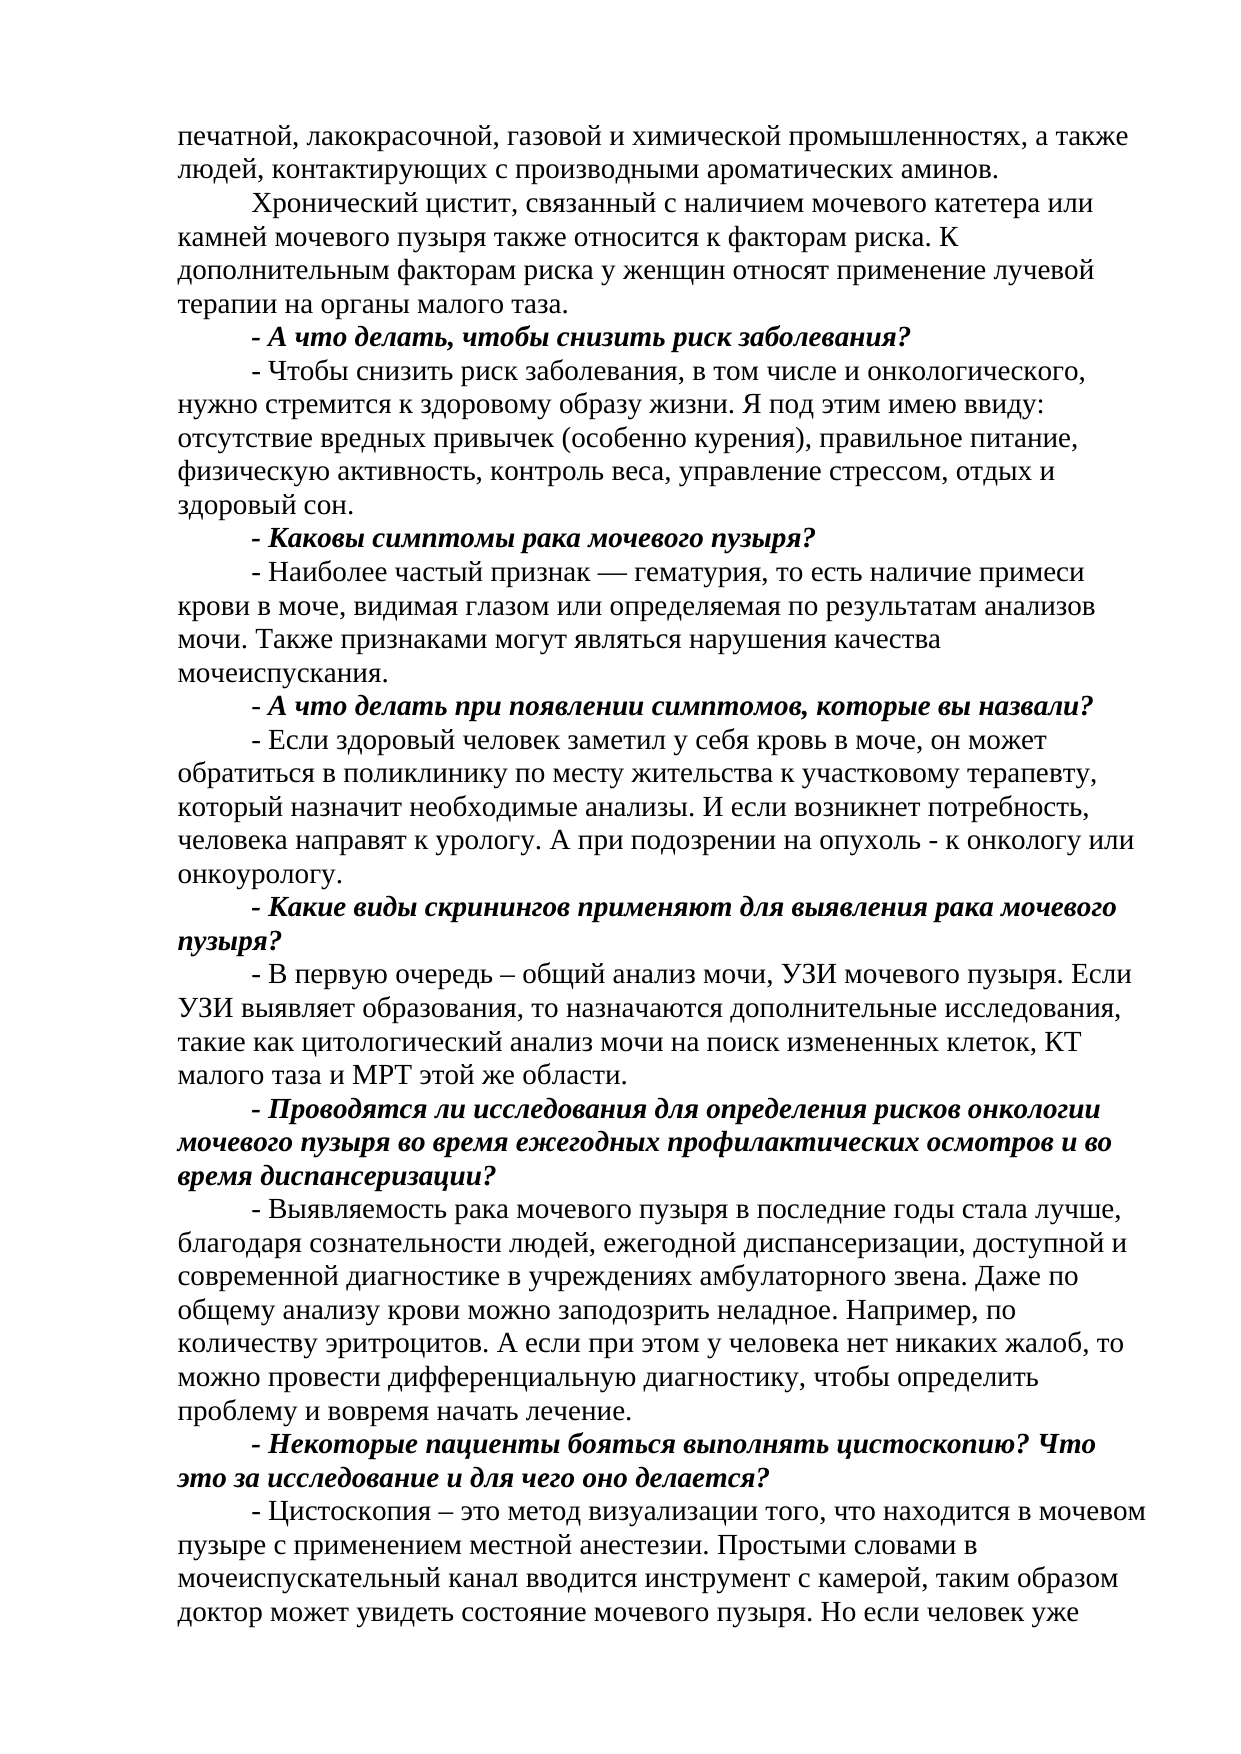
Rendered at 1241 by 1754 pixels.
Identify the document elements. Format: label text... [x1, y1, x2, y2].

text - В первую очередь – общий анализ мочи, УЗИ мочевого пузыря. Если УЗИ выявляет образования, то назначаются дополнительные исследования, такие как цитологический анализ мочи на поиск измененных клеток, КТ малого таза и МРТ этой же области. [177, 957, 1152, 1091]
text - Наиболее частый признак — гематурия, то есть наличие примеси крови в моче, видимая глазом или определяемая по результатам анализов мочи. Также признаками могут являться нарушения качества мочеиспускания. [177, 554, 1152, 688]
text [177, 118, 1152, 185]
text - Проводятся ли исследования для определения рисков онкологии мочевого пузыря во время ежегодных профилактических осмотров и во время диспансеризации? [177, 1091, 1152, 1191]
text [177, 1493, 1152, 1627]
text - Каковы симптомы рака мочевого пузыря? [177, 521, 1152, 554]
text Хронический цистит, связанный с наличием мочевого катетера или камней мочевого пузыря также относится к факторам риска. К дополнительным факторам риска у женщин относят применение лучевой терапии на органы малого таза. [177, 185, 1152, 319]
text - Некоторые пациенты бояться выполнять цистоскопию? Что это за исследование и для чего оно делается? [177, 1426, 1152, 1493]
text - Чтобы снизить риск заболевания, в том числе и онкологического, нужно стремится к здоровому образу жизни. Я под этим имею ввиду: отсутствие вредных привычек (особенно курения), правильное питание, физическую активность, контроль веса, управление стрессом, отдых и здоровый сон. [177, 353, 1152, 521]
text - Выявляемость рака мочевого пузыря в последние годы стала лучше, благодаря сознательности людей, ежегодной диспансеризации, доступной и современной диагностике в учреждениях амбулаторного звена. Даже по общему анализу крови можно заподозрить неладное. Например, по количеству эритроцитов. А если при этом у человека нет никаких жалоб, то можно провести дифференциальную диагностику, чтобы определить проблему и вовремя начать лечение. [177, 1191, 1152, 1426]
text - А что делать, чтобы снизить риск заболевания? [177, 319, 1152, 353]
text - А что делать при появлении симптомов, которые вы назвали? [177, 688, 1152, 722]
text - Если здоровый человек заметил у себя кровь в моче, он может обратиться в поликлинику по месту жительства к участковому терапевту, который назначит необходимые анализы. И если возникнет потребность, человека направят к урологу. А при подозрении на опухоль - к онкологу или онкоурологу. [177, 722, 1152, 889]
text - Какие виды скринингов применяют для выявления рака мочевого пузыря? [177, 889, 1152, 957]
